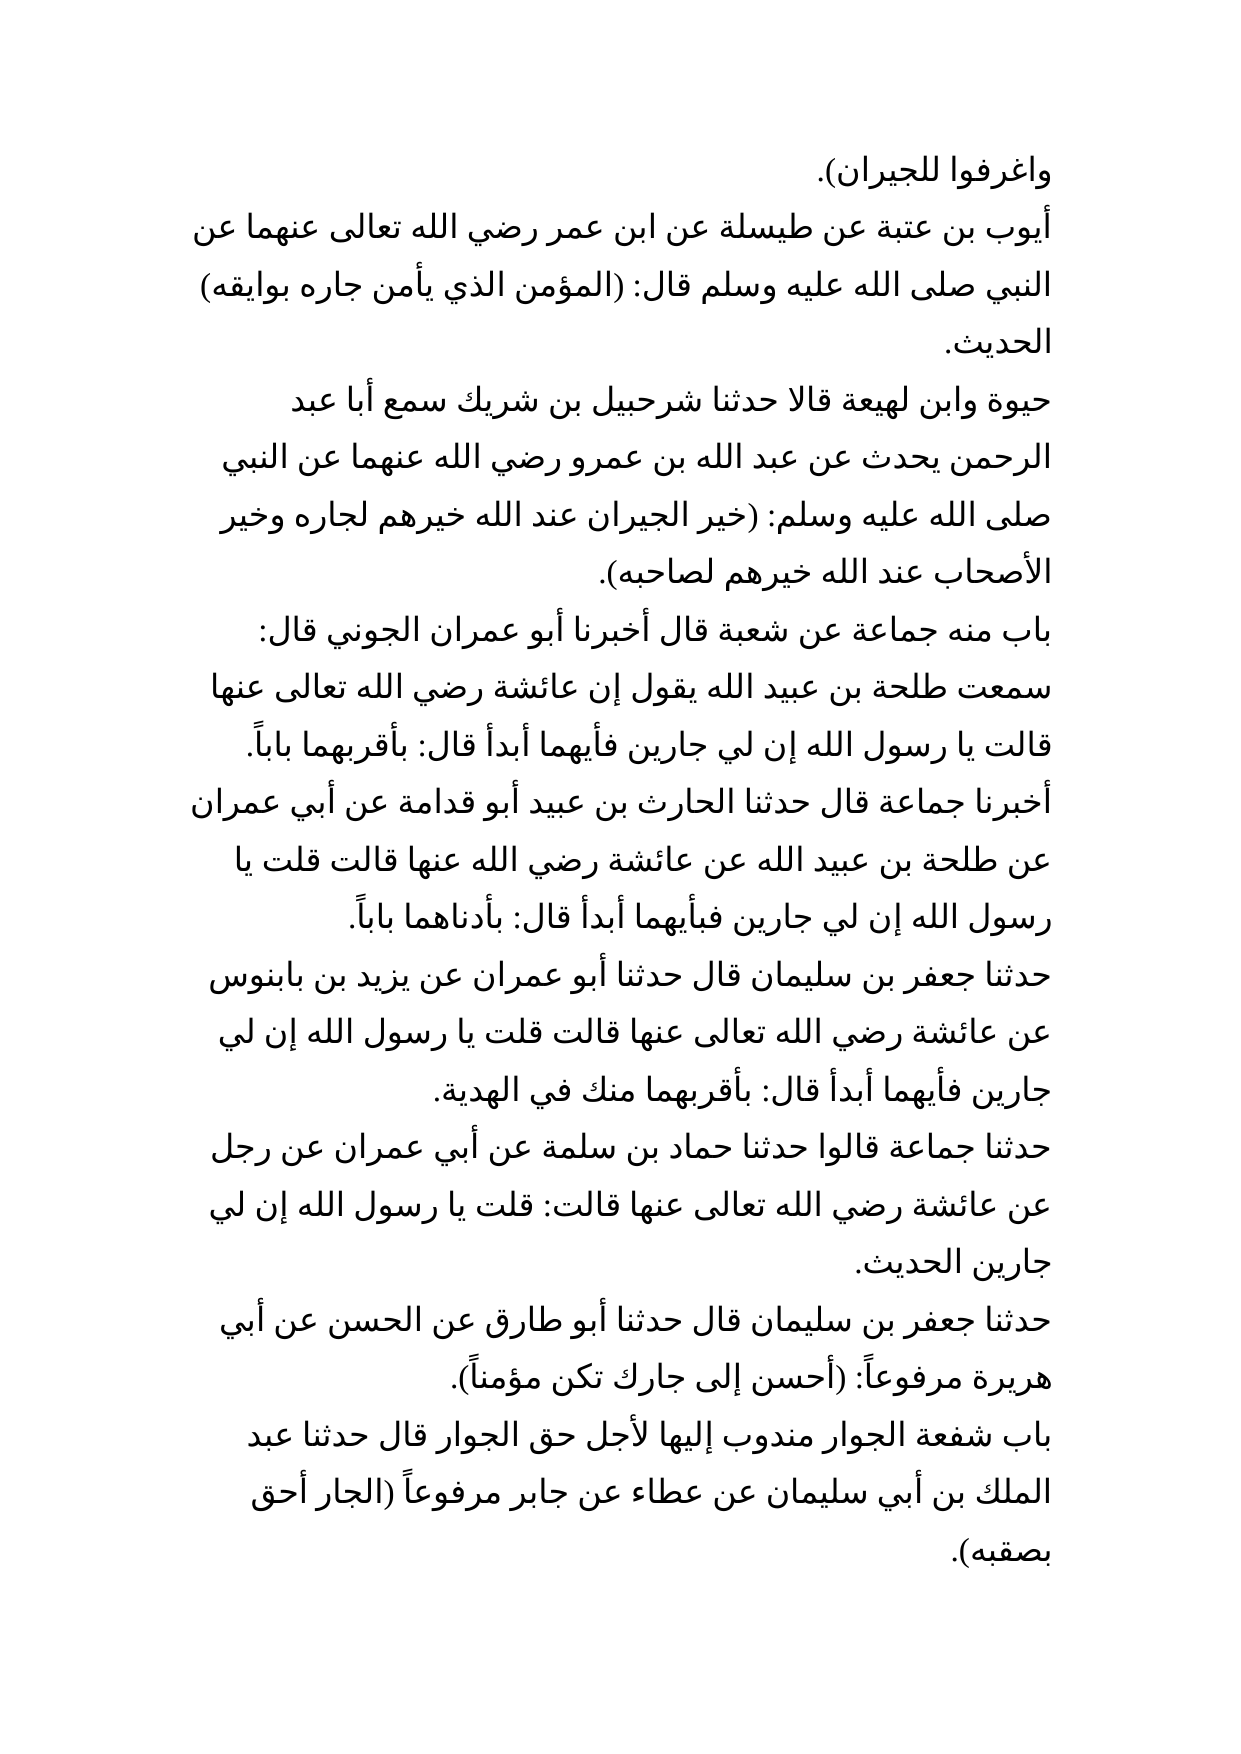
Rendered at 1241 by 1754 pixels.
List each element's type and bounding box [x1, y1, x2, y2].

text [187, 150, 1053, 1568]
